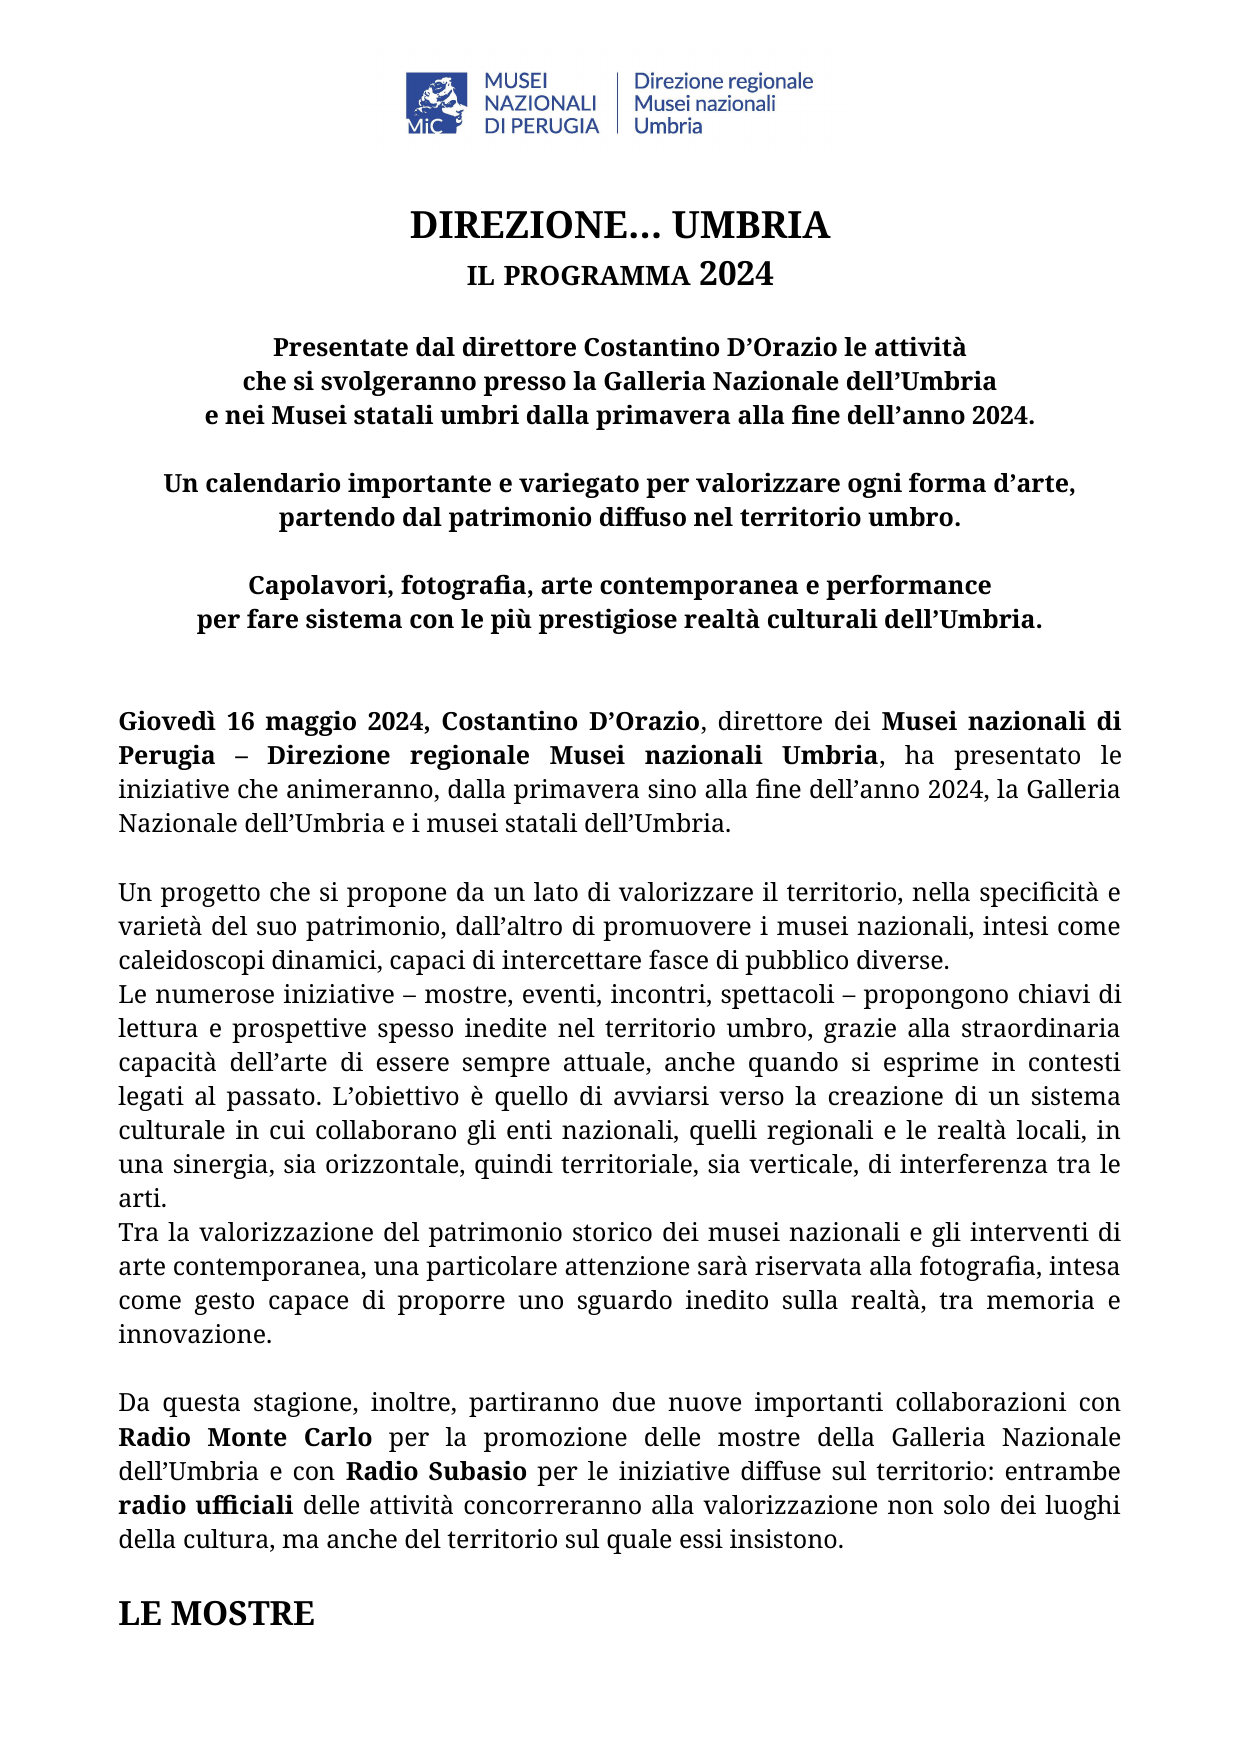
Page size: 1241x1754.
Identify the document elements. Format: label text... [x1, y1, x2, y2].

text Tra la valorizzazione del patrimonio storico dei musei nazionali e gli interventi di arte contemporanea, una particolare attenzione sarà riservata alla fotografia, intesa come gesto capace di proporre uno sguardo inedito sulla realtà, tra memoria e innovazione. [118, 1215, 1122, 1351]
text il programma 2024 [118, 250, 1122, 295]
text Da questa stagione, inoltre, partiranno due nuove importanti collaborazioni con Radio Monte Carlo per la promozione delle mostre della Galleria Nazionale dell’Umbria e con Radio Subasio per le iniziative diffuse sul territorio: entrambe radio ufficiali delle attività concorreranno alla valorizzazione non solo dei luoghi della cultura, ma anche del territorio sul quale essi insistono. [118, 1385, 1122, 1555]
text partendo dal patrimonio diffuso nel territorio umbro. [118, 499, 1122, 533]
text Capolavori, fotografia, arte contemporanea e performance [118, 568, 1122, 602]
text e nei Musei statali umbri dalla primavera alla fine dell’anno 2024. [118, 397, 1122, 431]
text che si svolgeranno presso la Galleria Nazionale dell’Umbria [118, 363, 1122, 397]
text DIREZIONE… UMBRIA [118, 199, 1122, 250]
text Presentate dal direttore Costantino D’Orazio le attività [118, 329, 1122, 363]
picture [359, 42, 850, 155]
text Giovedì 16 maggio 2024, Costantino D’Orazio, direttore dei Musei nazionali di Perugia – Direzione regionale Musei nazionali Umbria, ha presentato le iniziative che animeranno, dalla primavera sino alla fine dell’anno 2024, la Galleria Nazionale dell’Umbria e i musei statali dell’Umbria. [118, 704, 1122, 840]
text Un progetto che si propone da un lato di valorizzare il territorio, nella specificità e varietà del suo patrimonio, dall’altro di promuovere i musei nazionali, intesi come caleidoscopi dinamici, capaci di intercettare fasce di pubblico diverse. [118, 874, 1122, 976]
text Le numerose iniziative – mostre, eventi, incontri, spettacoli – propongono chiavi di lettura e prospettive spesso inedite nel territorio umbro, grazie alla straordinaria capacità dell’arte di essere sempre attuale, anche quando si esprime in contesti legati al passato. L’obiettivo è quello di avviarsi verso la creazione di un sistema culturale in cui collaborano gli enti nazionali, quelli regionali e le realtà locali, in una sinergia, sia orizzontale, quindi territoriale, sia verticale, di interferenza tra le arti. [118, 976, 1122, 1215]
text LE MOSTRE [118, 1589, 1122, 1635]
text Un calendario importante e variegato per valorizzare ogni forma d’arte, [118, 465, 1122, 499]
text per fare sistema con le più prestigiose realtà culturali dell’Umbria. [118, 602, 1122, 636]
